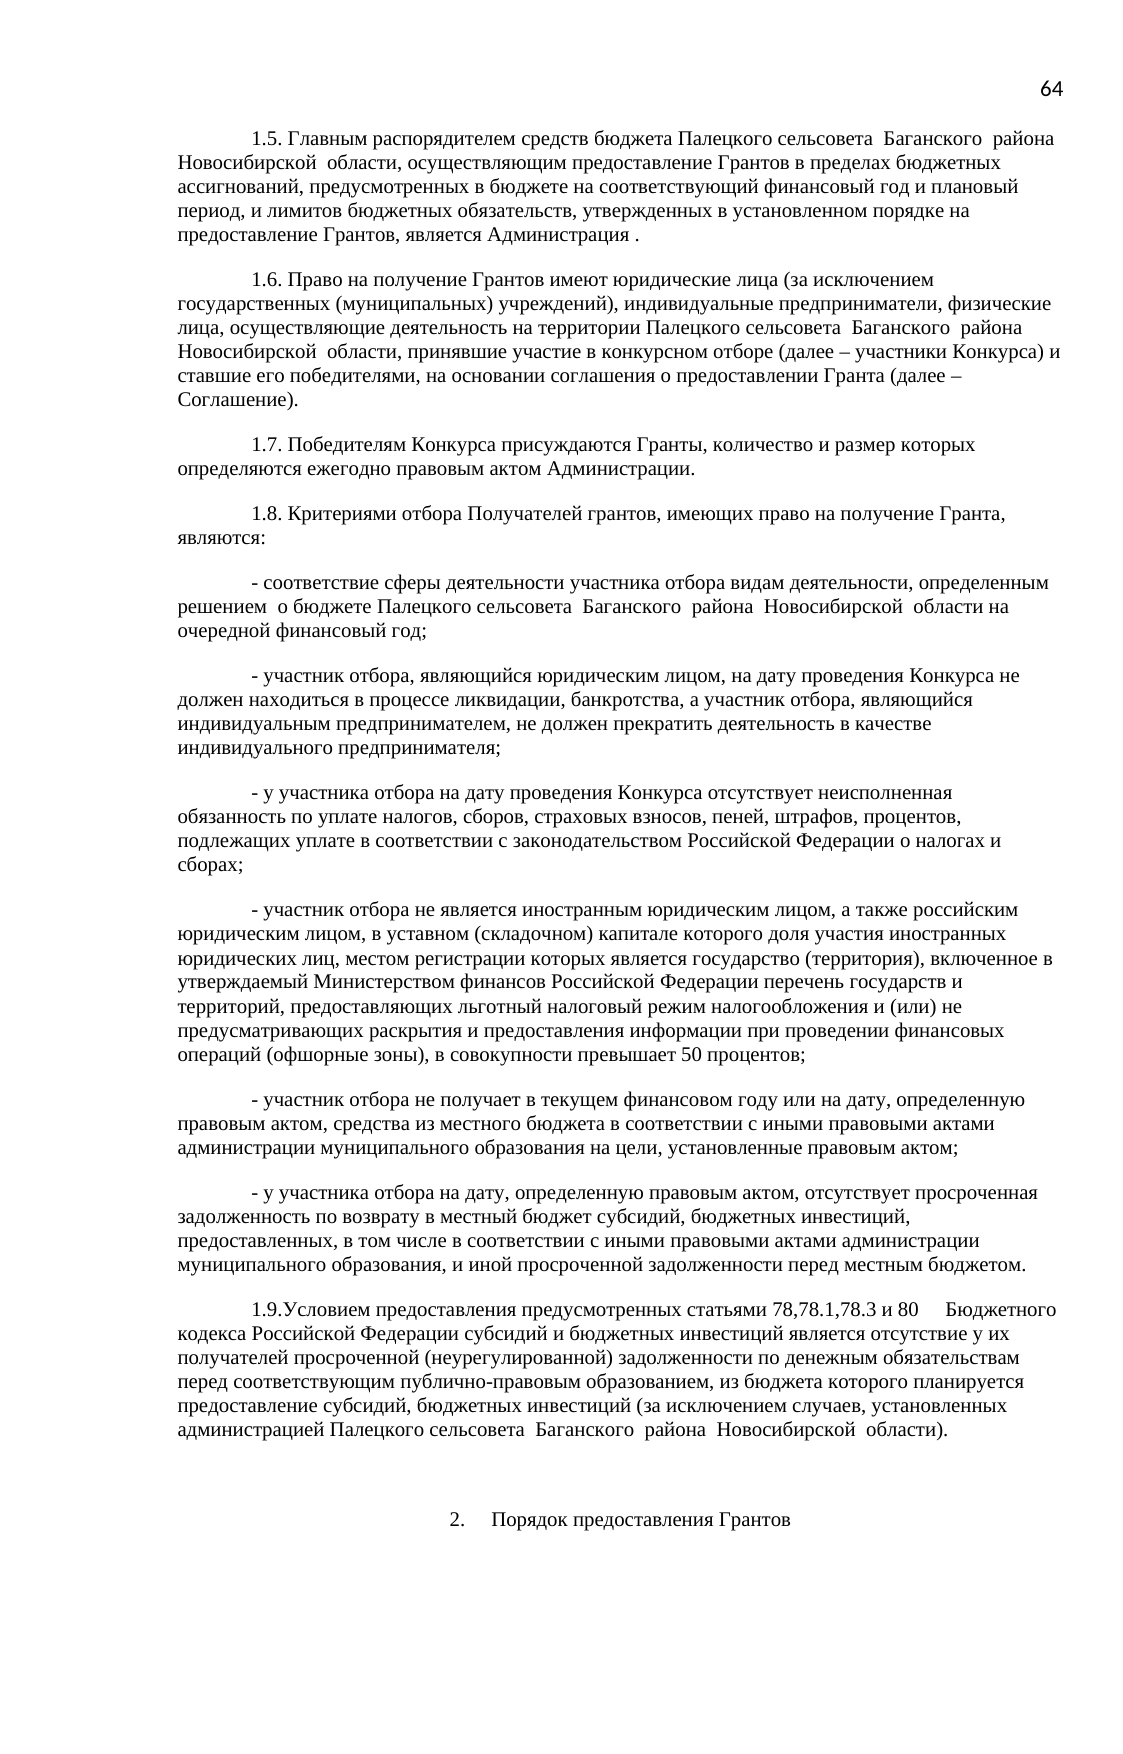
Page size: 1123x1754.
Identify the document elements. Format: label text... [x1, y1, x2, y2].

text - участник отбора, являющийся юридическим лицом, на дату проведения Конкурса не должен находиться в процессе ликвидации, банкротства, а участник отбора, являющийся индивидуальным предпринимателем, не должен прекратить деятельность в качестве индивидуального предпринимателя; [177, 663, 1063, 759]
text 1.7. Победителям Конкурса присуждаются Гранты, количество и размер которых определяются ежегодно правовым актом Администрации. [177, 432, 1063, 480]
text 1.6. Право на получение Грантов имеют юридические лица (за исключением государственных (муниципальных) учреждений), индивидуальные предприниматели, физические лица, осуществляющие деятельность на территории Палецкого сельсовета Баганского района Новосибирской области, принявшие участие в конкурсном отборе (далее – участники Конкурса) и ставшие его победителями, на основании соглашения о предоставлении Гранта (далее – Соглашение). [177, 267, 1063, 411]
text 1.9.Условием предоставления предусмотренных статьями 78,78.1,78.3 и 80 Бюджетного кодекса Российской Федерации субсидий и бюджетных инвестиций является отсутствие у их получателей просроченной (неурегулированной) задолженности по денежным обязательствам перед соответствующим публично-правовым образованием, из бюджета которого планируется предоставление субсидий, бюджетных инвестиций (за исключением случаев, установленных администрацией Палецкого сельсовета Баганского района Новосибирской области). [177, 1297, 1063, 1441]
text - у участника отбора на дату, определенную правовым актом, отсутствует просроченная задолженность по возврату в местный бюджет субсидий, бюджетных инвестиций, предоставленных, в том числе в соответствии с иными правовыми актами администрации муниципального образования, и иной просроченной задолженности перед местным бюджетом. [177, 1179, 1063, 1276]
text 1.5. Главным распорядителем средств бюджета Палецкого сельсовета Баганского района Новосибирской области, осуществляющим предоставление Грантов в пределах бюджетных ассигнований, предусмотренных в бюджете на соответствующий финансовый год и плановый период, и лимитов бюджетных обязательств, утвержденных в установленном порядке на предоставление Грантов, является Администрация . [177, 126, 1063, 246]
text - соответствие сферы деятельности участника отбора видам деятельности, определенным решением о бюджете Палецкого сельсовета Баганского района Новосибирской области на очередной финансовый год; [177, 570, 1063, 642]
text 1.8. Критериями отбора Получателей грантов, имеющих право на получение Гранта, являются: [177, 501, 1063, 549]
text - участник отбора не является иностранным юридическим лицом, а также российским юридическим лицом, в уставном (складочном) капитале которого доля участия иностранных юридических лиц, местом регистрации которых является государство (территория), включенное в утверждаемый Министерством финансов Российской Федерации перечень государств и территорий, предоставляющих льготный налоговый режим налогообложения и (или) не предусматривающих раскрытия и предоставления информации при проведении финансовых операций (офшорные зоны), в совокупности превышает 50 процентов; [177, 897, 1063, 1066]
text - участник отбора не получает в текущем финансовом году или на дату, определенную правовым актом, средства из местного бюджета в соответствии с иными правовыми актами администрации муниципального образования на цели, установленные правовым актом; [177, 1087, 1063, 1159]
text 2. Порядок предоставления Грантов [177, 1507, 1063, 1531]
text - у участника отбора на дату проведения Конкурса отсутствует неисполненная обязанность по уплате налогов, сборов, страховых взносов, пеней, штрафов, процентов, подлежащих уплате в соответствии с законодательством Российской Федерации о налогах и сборах; [177, 780, 1063, 876]
